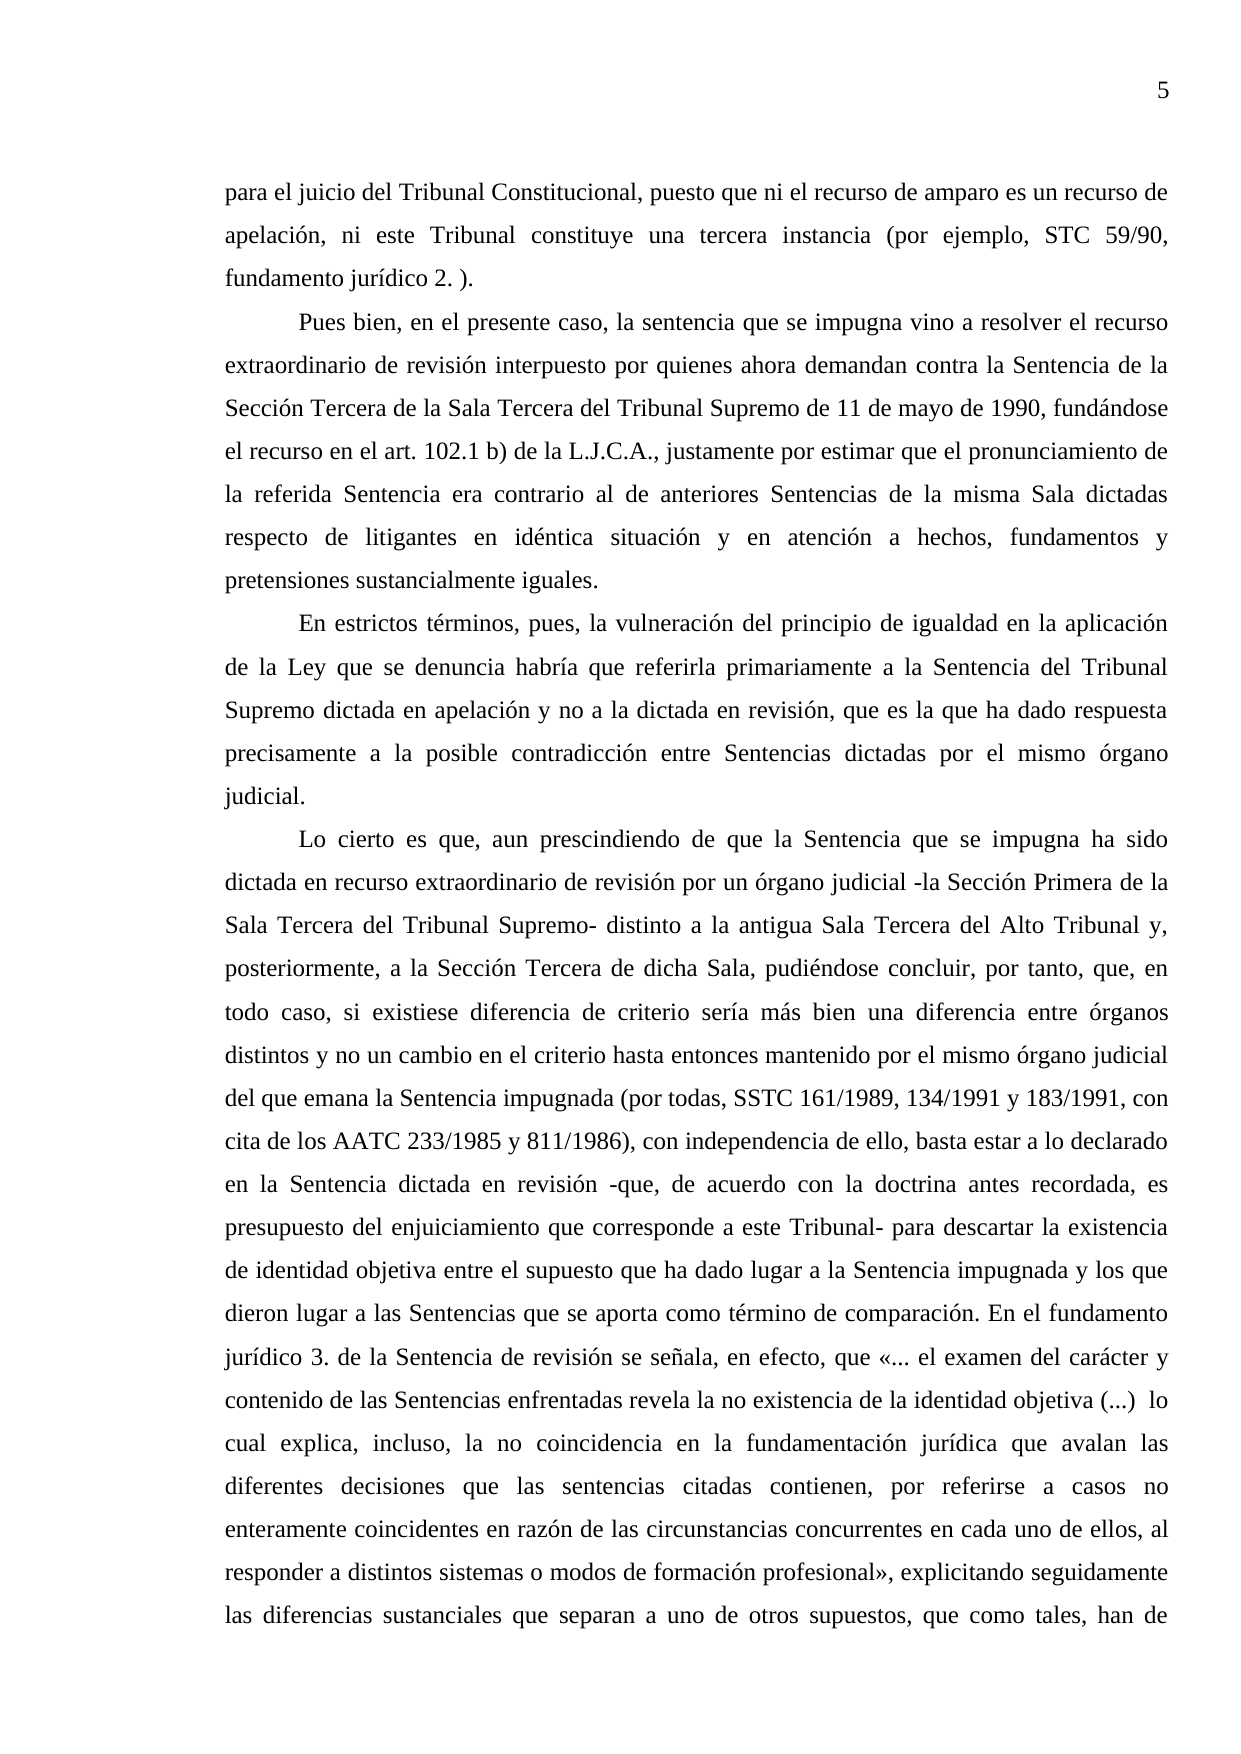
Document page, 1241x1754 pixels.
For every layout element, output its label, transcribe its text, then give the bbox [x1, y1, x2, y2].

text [224, 824, 1169, 1629]
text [224, 177, 1169, 292]
text Pues bien, en el presente caso, la sentencia que se impugna vino a resolver el recurso extraordinario de revisión interpuesto por quienes ahora demandan contra la Sentencia de la Sección Tercera de la Sala Tercera del Tribunal Supremo de 11 de mayo de 1990, fundándose el recurso en el art. 102.1 b) de la L.J.C.A., justamente por estimar que el pronunciamiento de la referida Sentencia era contrario al de anteriores Sentencias de la misma Sala dictadas respecto de litigantes en idéntica situación y en atención a hechos, fundamentos y pretensiones sustancialmente iguales. [224, 307, 1169, 594]
text En estrictos términos, pues, la vulneración del principio de igualdad en la aplicación de la Ley que se denuncia habría que referirla primariamente a la Sentencia del Tribunal Supremo dictada en apelación y no a la dictada en revisión, que es la que ha dado respuesta precisamente a la posible contradicción entre Sentencias dictadas por el mismo órgano judicial. [224, 608, 1169, 810]
